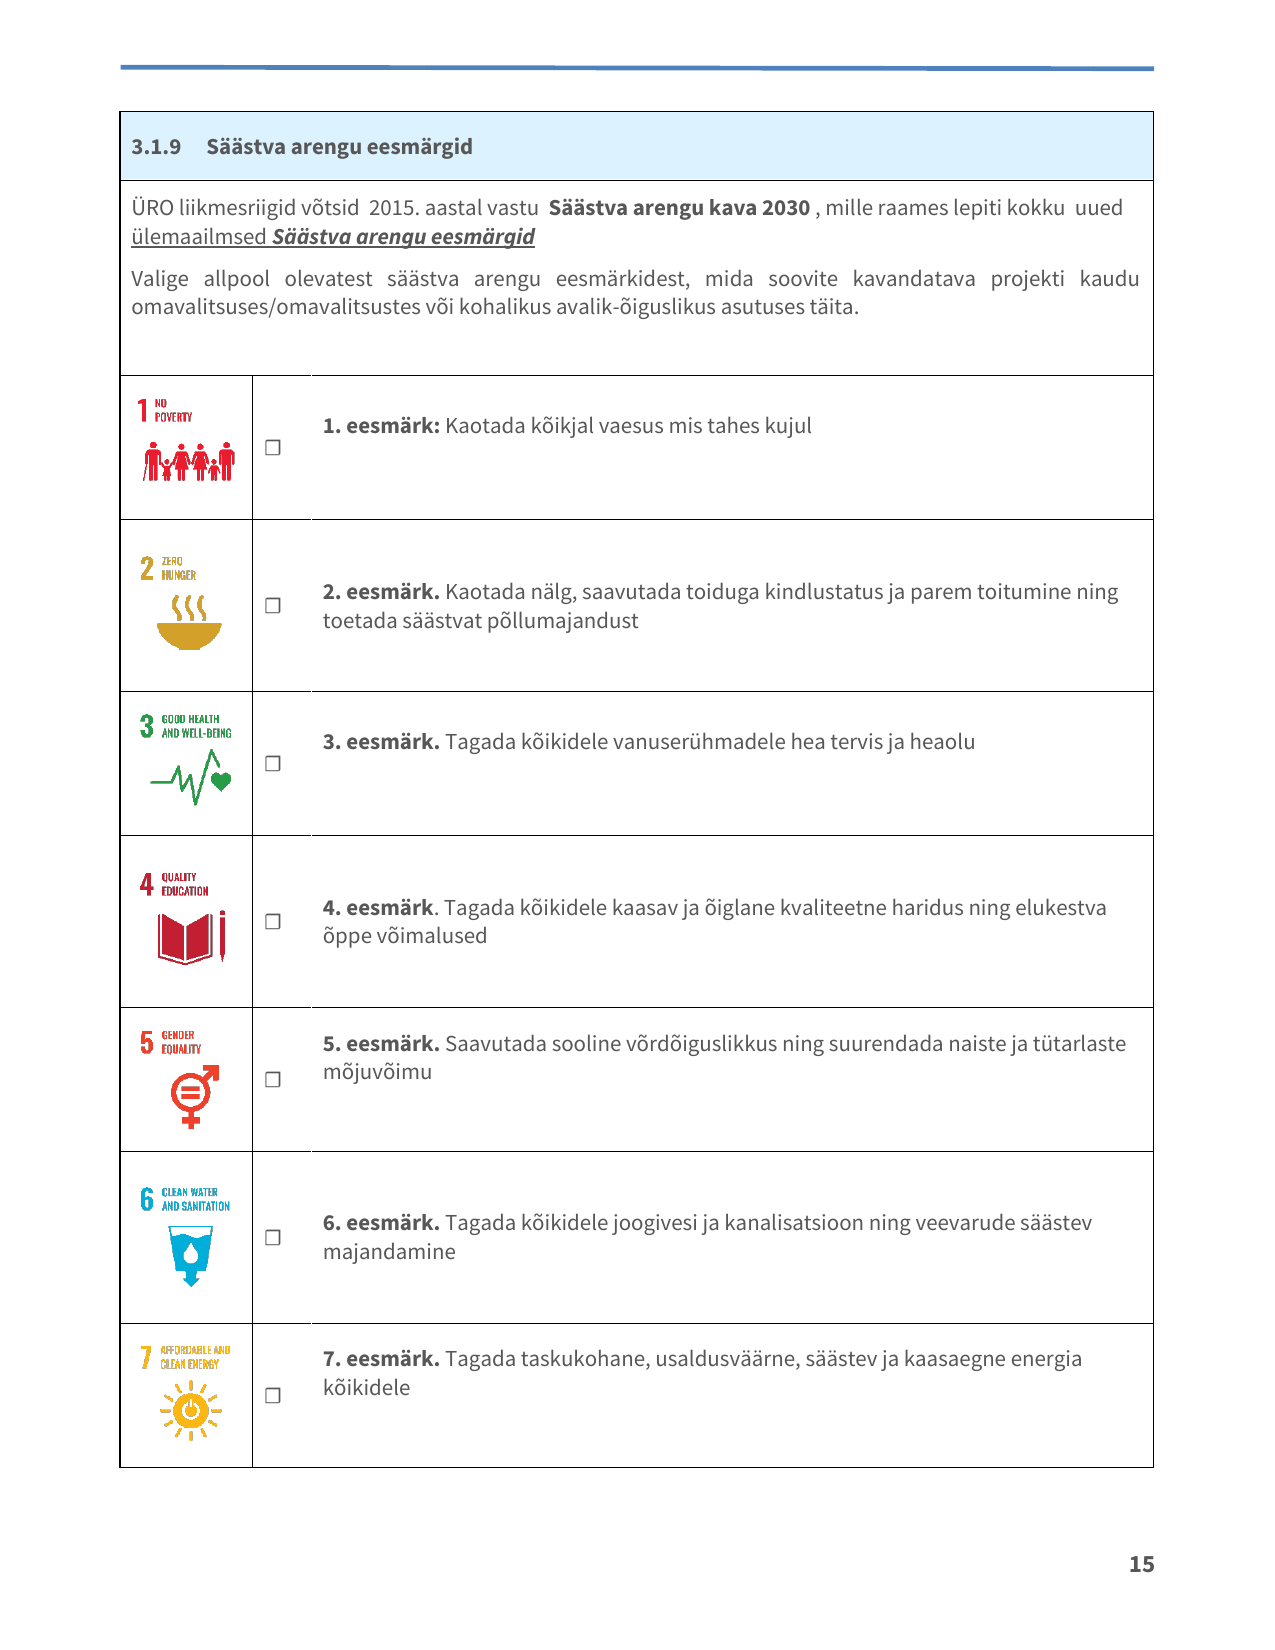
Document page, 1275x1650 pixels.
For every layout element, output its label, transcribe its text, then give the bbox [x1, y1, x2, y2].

table_cell 2. eesmärk. Kaotada nälg, saavutada toiduga kindlustatus ja parem toitumine ning toetada säästvat põllumajandust [312, 520, 1153, 691]
table_cell 6. eesmärk. Tagada kõikidele joogivesi ja kanalisatsioon ning veevarude säästev majandamine [312, 1152, 1153, 1322]
table_cell [121, 692, 252, 835]
picture [131, 546, 250, 665]
table_cell 5. eesmärk. Saavutada sooline võrdõiguslikkus ning suurendada naiste ja tütarlaste mõjuvõimu [312, 1008, 1153, 1151]
table_cell [121, 1152, 252, 1322]
table_cell [121, 376, 252, 519]
table_cell [121, 836, 252, 1007]
picture [131, 1336, 250, 1454]
table_cell [121, 1008, 252, 1151]
table_cell ÜRO liikmesriigid võtsid 2015. aastal vastu Säästva arengu kava 2030 , mille raames lepiti kokku uued ülemaailmsed Säästva arengu eesmärgid Valige allpool olevatest säästva arengu eesmärkidest, mida soovite kavandatava projekti kaudu omavalitsuses/omavalitsustes või kohalikus avalik-õiguslikus asutuses täita. [121, 181, 1153, 375]
table_cell 1. eesmärk: Kaotada kõikjal vaesus mis tahes kujul [312, 376, 1153, 519]
picture [131, 388, 250, 507]
picture [131, 1020, 250, 1139]
table_header Säästva arengu eesmärgid [121, 112, 1153, 179]
table_cell [121, 520, 252, 691]
picture [131, 704, 250, 823]
table_cell 7. eesmärk. Tagada taskukohane, usaldusväärne, säästev ja kaasaegne energia kõikidele [312, 1324, 1153, 1467]
picture [131, 1178, 250, 1297]
table_cell 3. eesmärk. Tagada kõikidele vanuserühmadele hea tervis ja heaolu [312, 692, 1153, 835]
picture [131, 862, 250, 981]
table_cell [121, 1324, 252, 1467]
table_cell 4. eesmärk. Tagada kõikidele kaasav ja õiglane kvaliteetne haridus ning elukestva õppe võimalused [312, 836, 1153, 1007]
